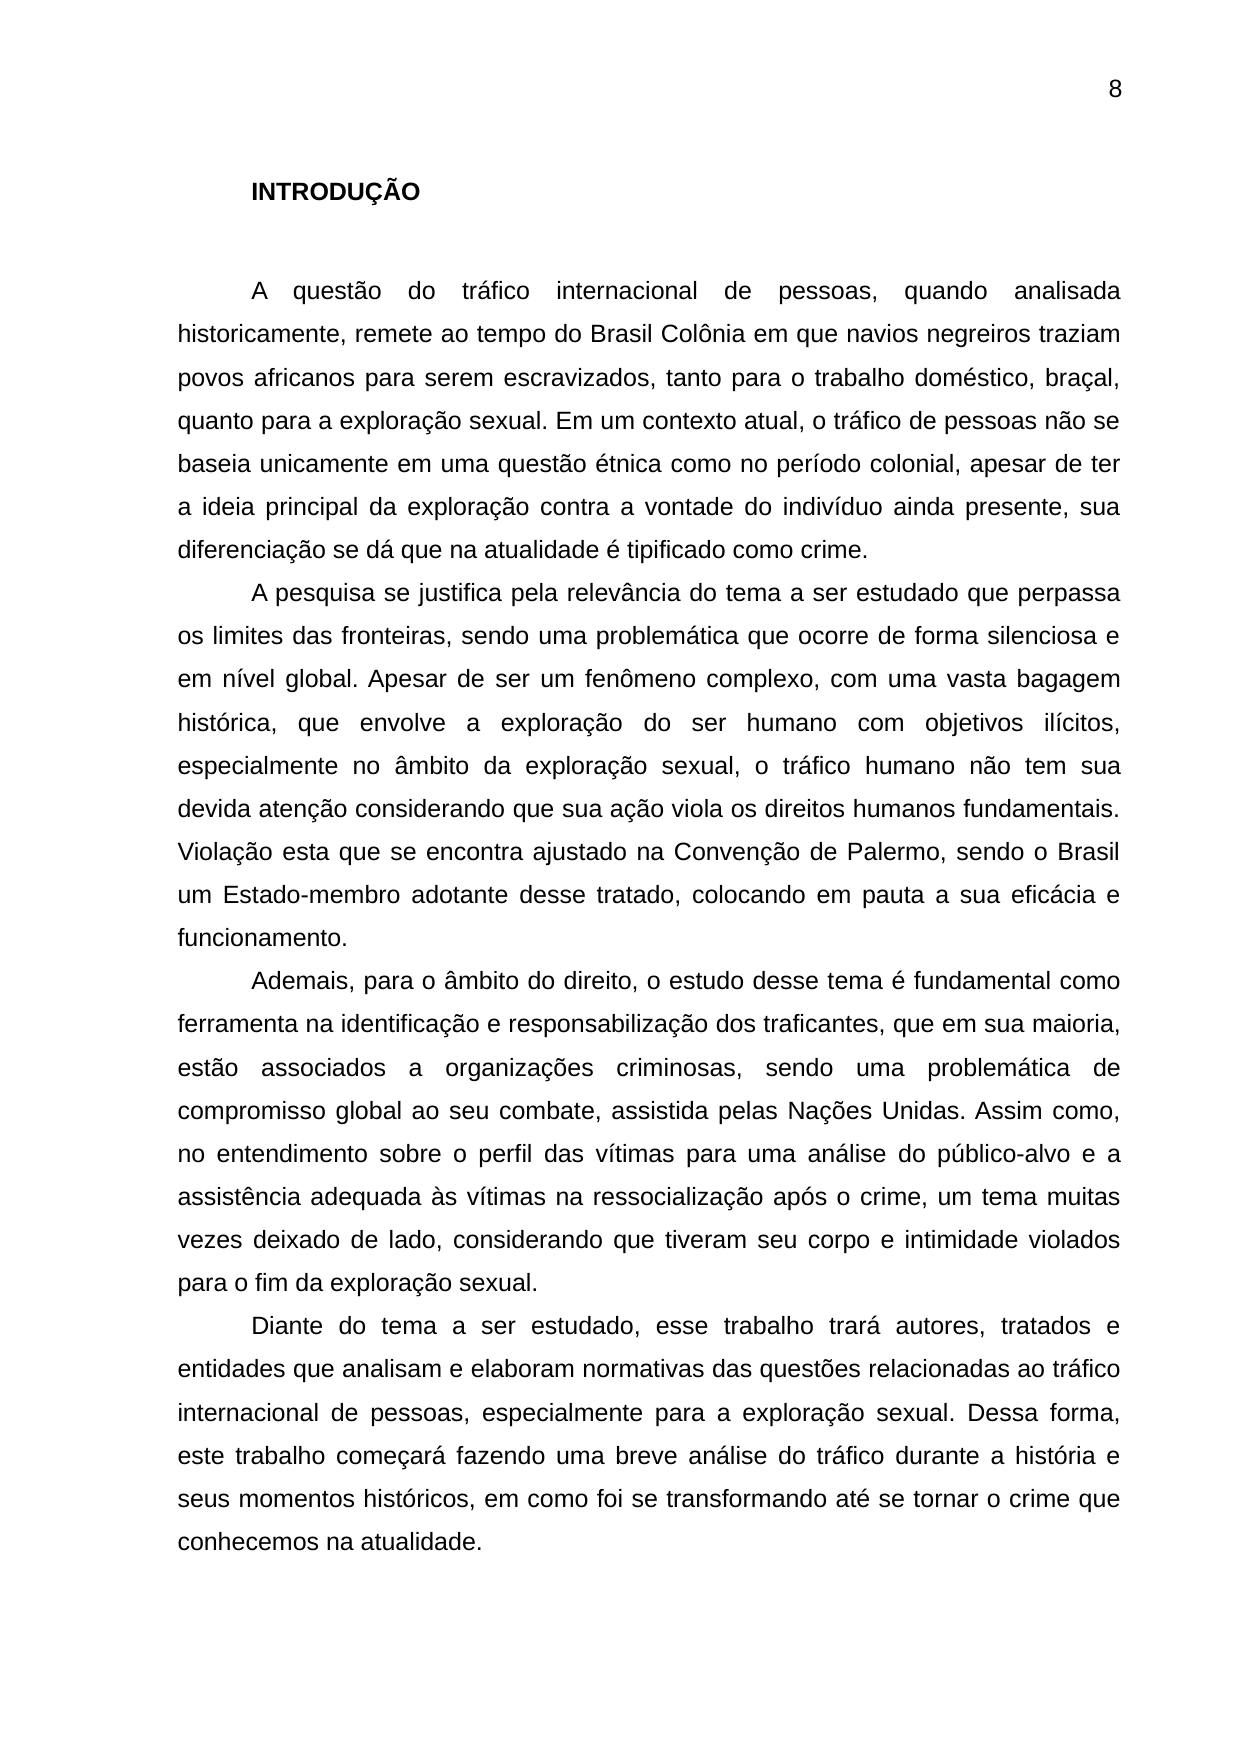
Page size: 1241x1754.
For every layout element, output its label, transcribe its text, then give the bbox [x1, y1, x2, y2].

text A questão do tráfico internacional de pessoas, quando analisada historicamente, remete ao tempo do Brasil Colônia em que navios negreiros traziam povos africanos para serem escravizados, tanto para o trabalho doméstico, braçal, quanto para a exploração sexual. Em um contexto atual, o tráfico de pessoas não se baseia unicamente em uma questão étnica como no período colonial, apesar de ter a ideia principal da exploração contra a vontade do indivíduo ainda presente, sua diferenciação se dá que na atualidade é tipificado como crime. [177, 276, 1122, 564]
text Diante do tema a ser estudado, esse trabalho trará autores, tratados e entidades que analisam e elaboram normativas das questões relacionadas ao tráfico internacional de pessoas, especialmente para a exploração sexual. Dessa forma, este trabalho começará fazendo uma breve análise do tráfico durante a história e seus momentos históricos, em como foi se transformando até se tornar o crime que conhecemos na atualidade. [177, 1311, 1122, 1556]
text A pesquisa se justifica pela relevância do tema a ser estudado que perpassa os limites das fronteiras, sendo uma problemática que ocorre de forma silenciosa e em nível global. Apesar de ser um fenômeno complexo, com uma vasta bagagem histórica, que envolve a exploração do ser humano com objetivos ilícitos, especialmente no âmbito da exploração sexual, o tráfico humano não tem sua devida atenção considerando que sua ação viola os direitos humanos fundamentais. Violação esta que se encontra ajustado na Convenção de Palermo, sendo o Brasil um Estado-membro adotante desse tratado, colocando em pauta a sua eficácia e funcionamento. [177, 578, 1122, 952]
text Ademais, para o âmbito do direito, o estudo desse tema é fundamental como ferramenta na identificação e responsabilização dos traficantes, que em sua maioria, estão associados a organizações criminosas, sendo uma problemática de compromisso global ao seu combate, assistida pelas Nações Unidas. Assim como, no entendimento sobre o perfil das vítimas para uma análise do público-alvo e a assistência adequada às vítimas na ressocialização após o crime, um tema muitas vezes deixado de lado, considerando que tiveram seu corpo e intimidade violados para o fim da exploração sexual. [177, 966, 1122, 1297]
text INTRODUÇÃO [177, 177, 1122, 206]
